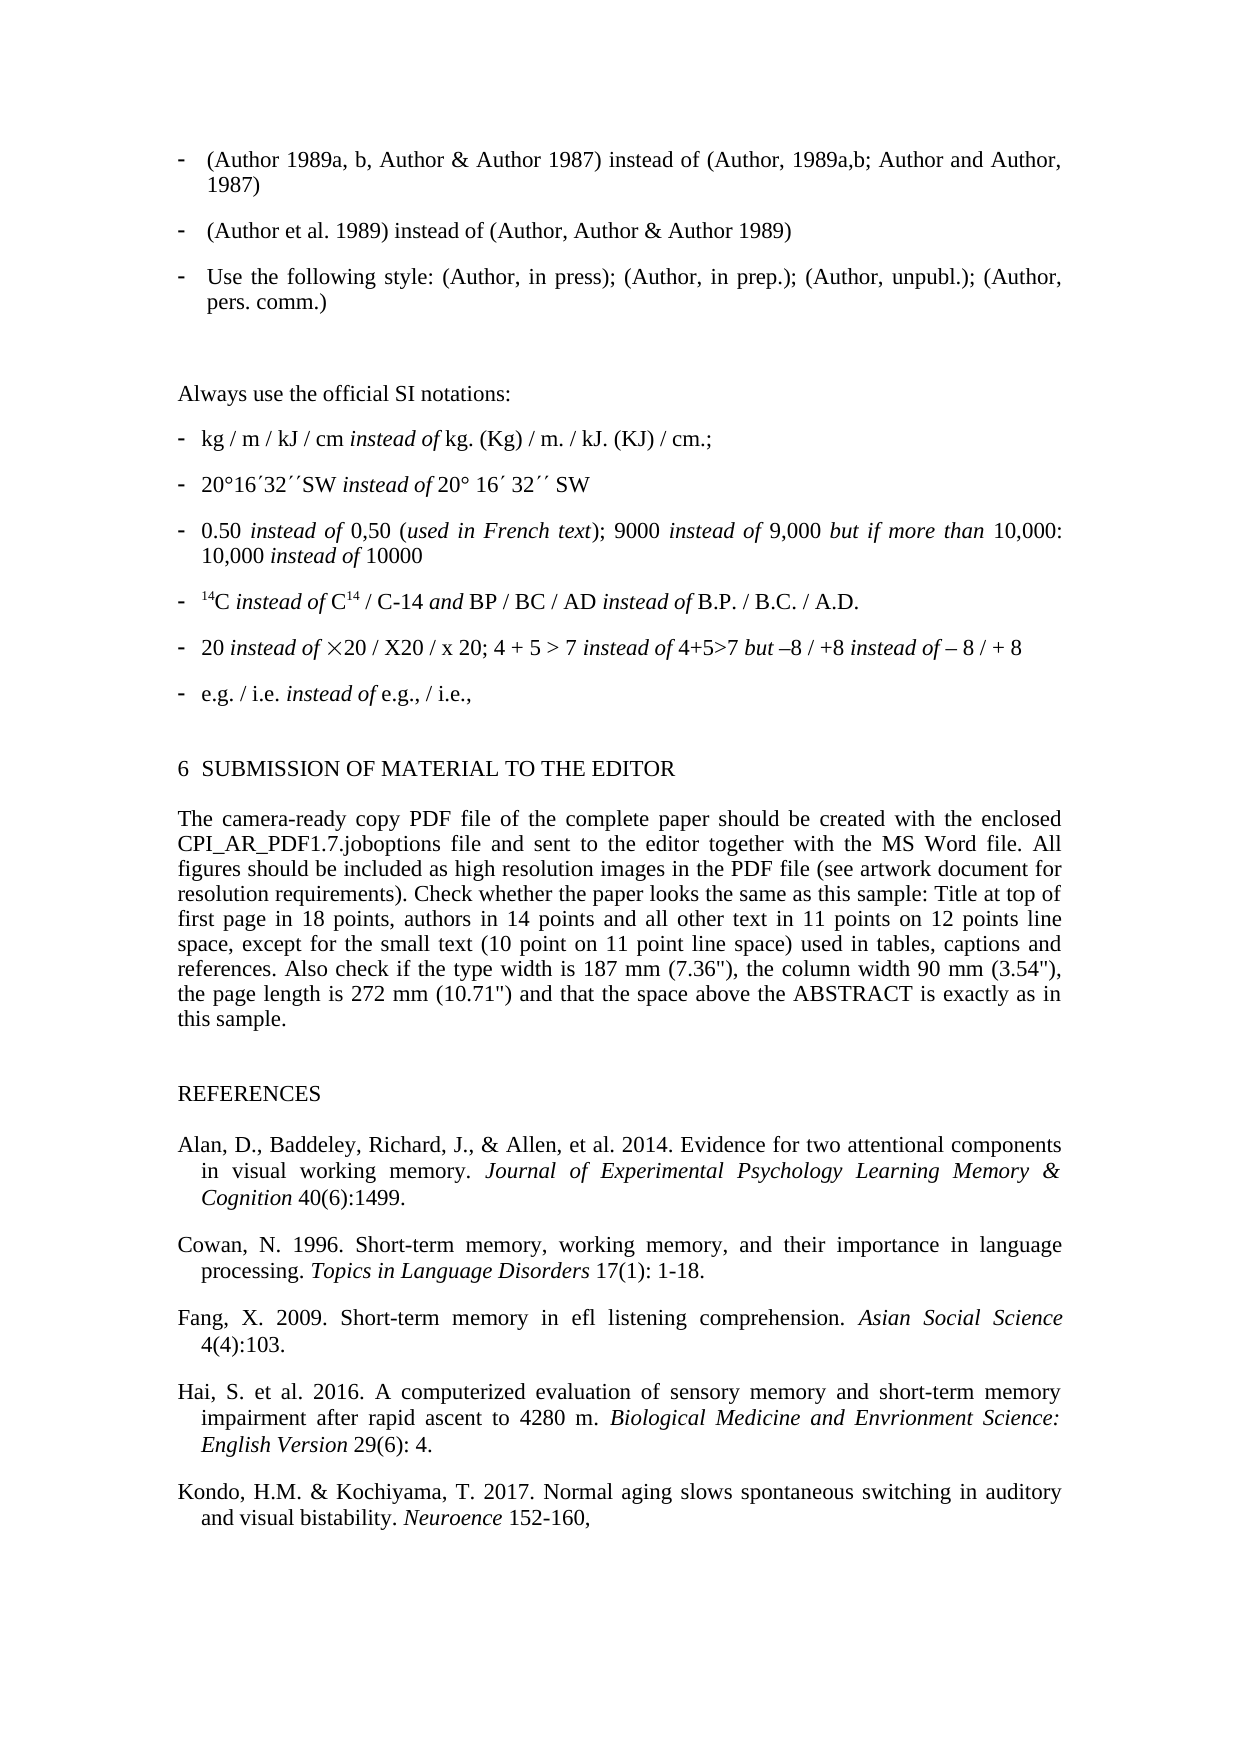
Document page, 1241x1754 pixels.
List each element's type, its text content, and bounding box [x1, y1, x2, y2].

list 20°1632SW instead of 20° 16 32 SW [177, 473, 1063, 498]
list kg / m / kJ / cm instead of kg. (Kg) / m. / kJ. (KJ) / cm.; [177, 427, 1063, 452]
subtitle Always use the official SI notations: [177, 381, 1063, 406]
subtitle Submission of material to the editor [177, 756, 1063, 781]
list 14C instead of C14 / C-14 and BP / BC / AD instead of B.P. / B.C. / A.D. [177, 589, 1063, 614]
list e.g. / i.e. instead of e.g., / i.e., [177, 681, 1063, 706]
list Fang, X. 2009. Short-term memory in efl listening comprehension. Asian Social Science 4(4):103. [177, 1304, 1063, 1357]
list Kondo, H.M. & Kochiyama, T. 2017. Normal aging slows spontaneous switching in auditory and visual bistability. Neuroence 152-160, [177, 1478, 1063, 1531]
list 20 instead of 20 / X20 / x 20; 4 + 5 > 7 instead of 4+5>7 but –8 / +8 instead of – 8 / + 8 [177, 635, 1063, 660]
list Use the following style: (Author, in press); (Author, in prep.); (Author, unpubl.); (Author, pers. comm.) [177, 264, 1063, 314]
list (Author 1989a, b, Author & Author 1987) instead of (Author, 1989a,b; Author and Author, 1987) [177, 148, 1063, 198]
subtitle The camera-ready copy PDF file of the complete paper should be created with the enclosed CPI_AR_PDF1.7.joboptions file and sent to the editor together with the MS Word file. All figures should be included as high resolution images in the PDF file (see artwork document for resolution requirements). Check whether the paper looks the same as this sample: Title at top of first page in 18 points, authors in 14 points and all other text in 11 points on 12 points line space, except for the small text (10 point on 11 point line space) used in tables, captions and references. Also check if the type width is 187 mm (7.36"), the column width 90 mm (3.54"), the page length is 272 mm (10.71") and that the space above the ABSTRACT is exactly as in this sample. [177, 806, 1063, 1031]
list Hai, S. et al. 2016. A computerized evaluation of sensory memory and short-term memory impairment after rapid ascent to 4280 m. Biological Medicine and Envrionment Science: English Version 29(6): 4. [177, 1378, 1063, 1457]
list (Author et al. 1989) instead of (Author, Author & Author 1989) [177, 218, 1063, 243]
list 0.50 instead of 0,50 (used in French text); 9000 instead of 9,000 but if more than 10,000: 10,000 instead of 10000 [177, 518, 1063, 568]
list Alan, D., Baddeley, Richard, J., & Allen, et al. 2014. Evidence for two attentional components in visual working memory. Journal of Experimental Psychology Learning Memory & Cognition 40(6):1499. [177, 1131, 1063, 1210]
subtitle REFERENCES [177, 1081, 1063, 1106]
list Cowan, N. 1996. Short-term memory, working memory, and their importance in language processing. Topics in Language Disorders 17(1): 1-18. [177, 1231, 1063, 1284]
